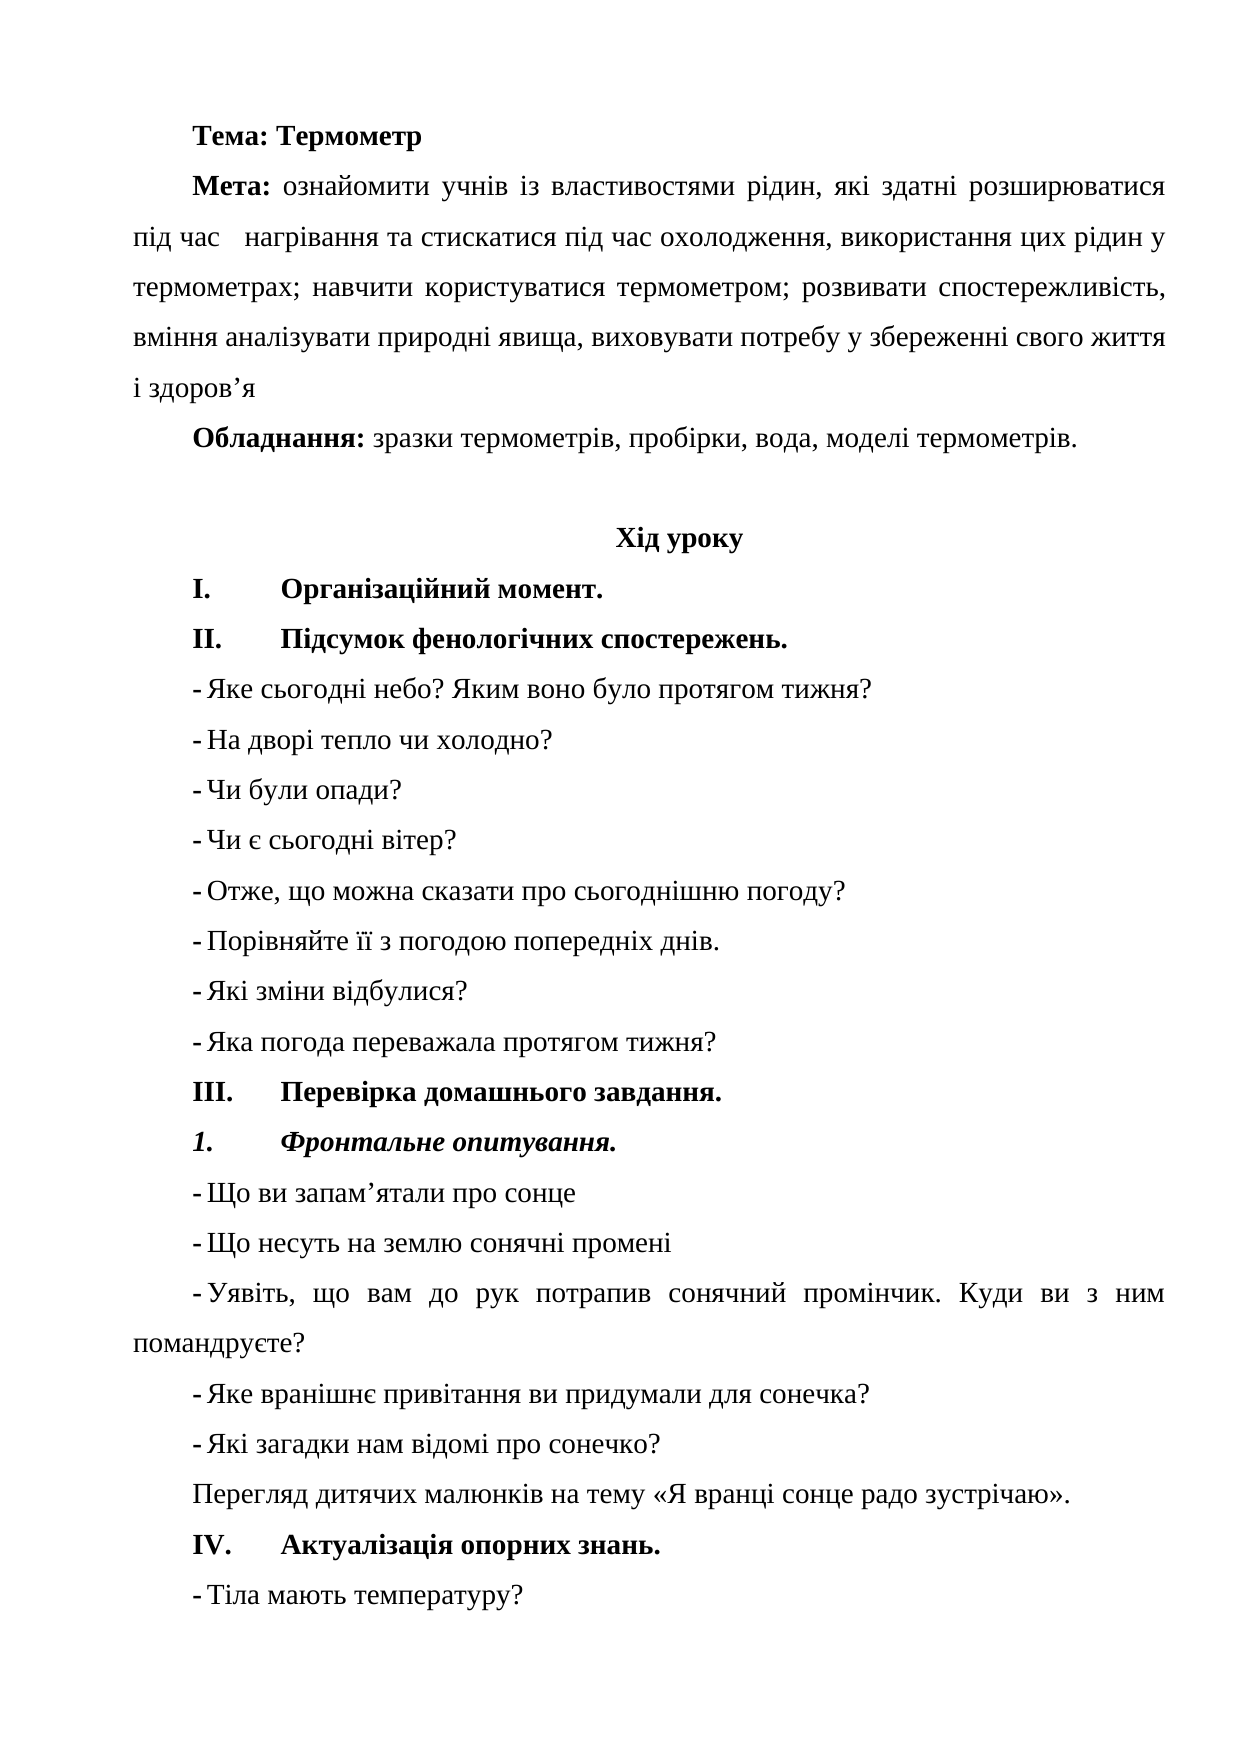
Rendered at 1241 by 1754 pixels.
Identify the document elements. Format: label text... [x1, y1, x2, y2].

list Яке вранішнє привітання ви придумали для сонечка? [133, 1376, 1167, 1409]
list Що ви запам’ятали про сонце [133, 1175, 1167, 1208]
text Обладнання: зразки термометрів, пробірки, вода, моделі термометрів. [133, 420, 1167, 453]
text Тема: Термометр [133, 118, 1167, 152]
list Порівняйте її з погодою попередніх днів. [133, 923, 1167, 957]
list Перевірка домашнього завдання. [133, 1074, 1167, 1108]
list Які загадки нам відомі про сонечко? [133, 1426, 1167, 1460]
text Хід уроку [133, 521, 1167, 554]
list Фронтальне опитування. [133, 1124, 1167, 1158]
list Чи є сьогодні вітер? [133, 822, 1167, 856]
list Отже, що можна сказати про сьогоднішню погоду? [133, 873, 1167, 906]
list Організаційний момент. [133, 571, 1167, 604]
list Підсумок фенологічних спостережень. [133, 621, 1167, 655]
list Тіла мають температуру? [133, 1577, 1167, 1611]
list Яке сьогодні небо? Яким воно було протягом тижня? [133, 672, 1167, 705]
list Актуалізація опорних знань. [133, 1527, 1167, 1560]
list На дворі тепло чи холодно? [133, 722, 1167, 755]
list Що несуть на землю сонячні промені [133, 1225, 1167, 1258]
list Які зміни відбулися? [133, 973, 1167, 1007]
text Перегляд дитячих малюнків на тему «Я вранці сонце радо зустрічаю». [133, 1477, 1167, 1510]
text Мета: ознайомити учнів із властивостями рідин, які здатні розширюватися під час нагрівання та стискатися під час охолодження, використання цих рідин у термометрах; навчити користуватися термометром; розвивати спостережливість, вміння аналізувати природні явища, виховувати потребу у збереженні свого життя і здоров’я [133, 168, 1167, 403]
list Чи були опади? [133, 772, 1167, 806]
list Уявіть, що вам до рук потрапив сонячний промінчик. Куди ви з ним помандруєте? [133, 1275, 1167, 1359]
list Яка погода переважала протягом тижня? [133, 1024, 1167, 1057]
